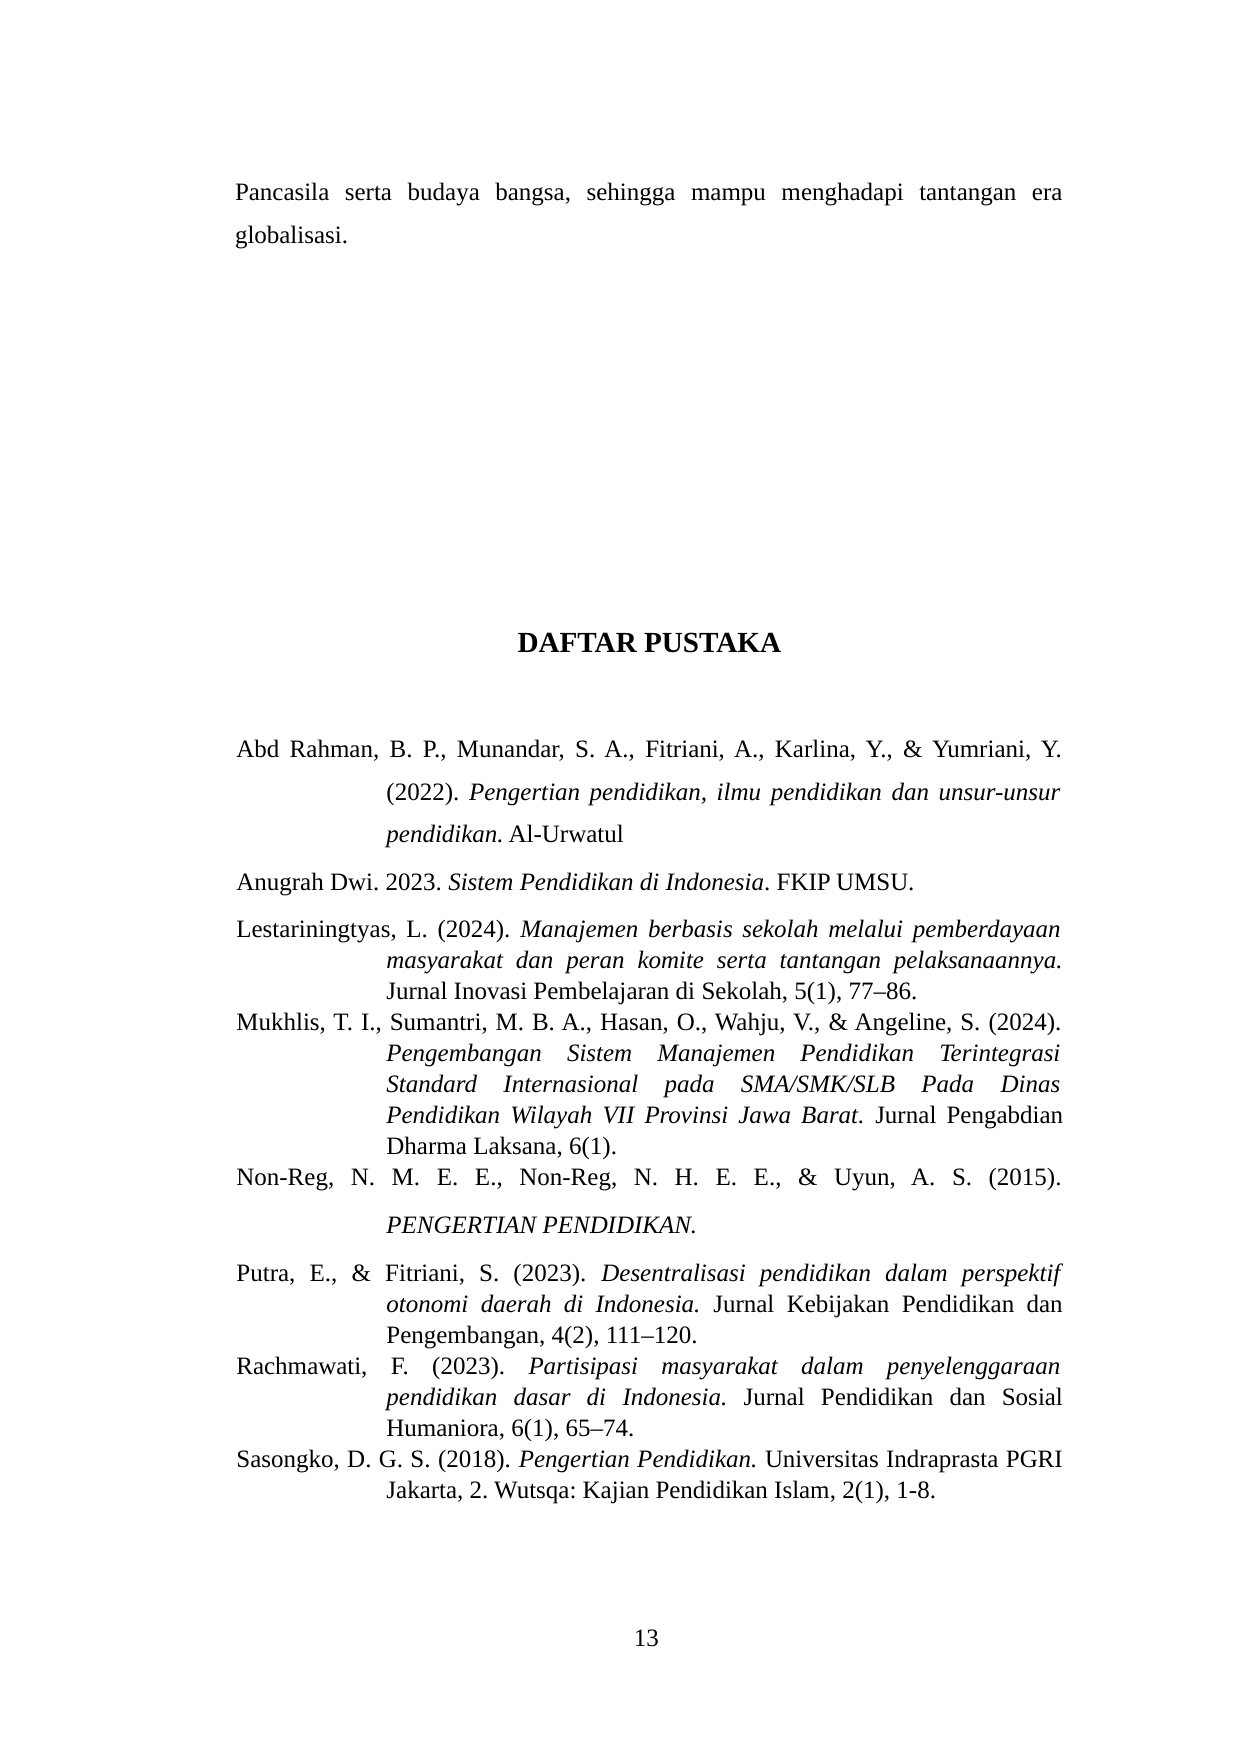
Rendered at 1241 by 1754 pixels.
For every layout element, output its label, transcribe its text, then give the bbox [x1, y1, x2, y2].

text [235, 177, 1063, 249]
text Abd Rahman, B. P., Munandar, S. A., Fitriani, A., Karlina, Y., & Yumriani, Y. (2022). Pengertian pendidikan, ilmu pendidikan dan unsur-unsur pendidikan. Al-Urwatul [236, 734, 1063, 848]
text Putra, E., & Fitriani, S. (2023). Desentralisasi pendidikan dalam perspektif otonomi daerah di Indonesia. Jurnal Kebijakan Pendidikan dan Pengembangan, 4(2), 111–120. [236, 1258, 1063, 1348]
text Rachmawati, F. (2023). Partisipasi masyarakat dalam penyelenggaraan pendidikan dasar di Indonesia. Jurnal Pendidikan dan Sosial Humaniora, 6(1), 65–74. [236, 1351, 1063, 1442]
text Anugrah Dwi. 2023. Sistem Pendidikan di Indonesia. FKIP UMSU. [236, 867, 1063, 896]
text Non-Reg, N. M. E. E., Non-Reg, N. H. E. E., & Uyun, A. S. (2015). PENGERTIAN PENDIDIKAN. [236, 1162, 1063, 1239]
text Sasongko, D. G. S. (2018). Pengertian Pendidikan. Universitas Indraprasta PGRI Jakarta, 2. Wutsqa: Kajian Pendidikan Islam, 2(1), 1-8. [236, 1444, 1063, 1504]
subtitle DAFTAR PUSTAKA [367, 625, 931, 659]
text Mukhlis, T. I., Sumantri, M. B. A., Hasan, O., Wahju, V., & Angeline, S. (2024). Pengembangan Sistem Manajemen Pendidikan Terintegrasi Standard Internasional pada SMA/SMK/SLB Pada Dinas Pendidikan Wilayah VII Provinsi Jawa Barat. Jurnal Pengabdian Dharma Laksana, 6(1). [236, 1007, 1063, 1160]
text Lestariningtyas, L. (2024). Manajemen berbasis sekolah melalui pemberdayaan masyarakat dan peran komite serta tantangan pelaksanaannya. Jurnal Inovasi Pembelajaran di Sekolah, 5(1), 77–86. [236, 914, 1063, 1005]
